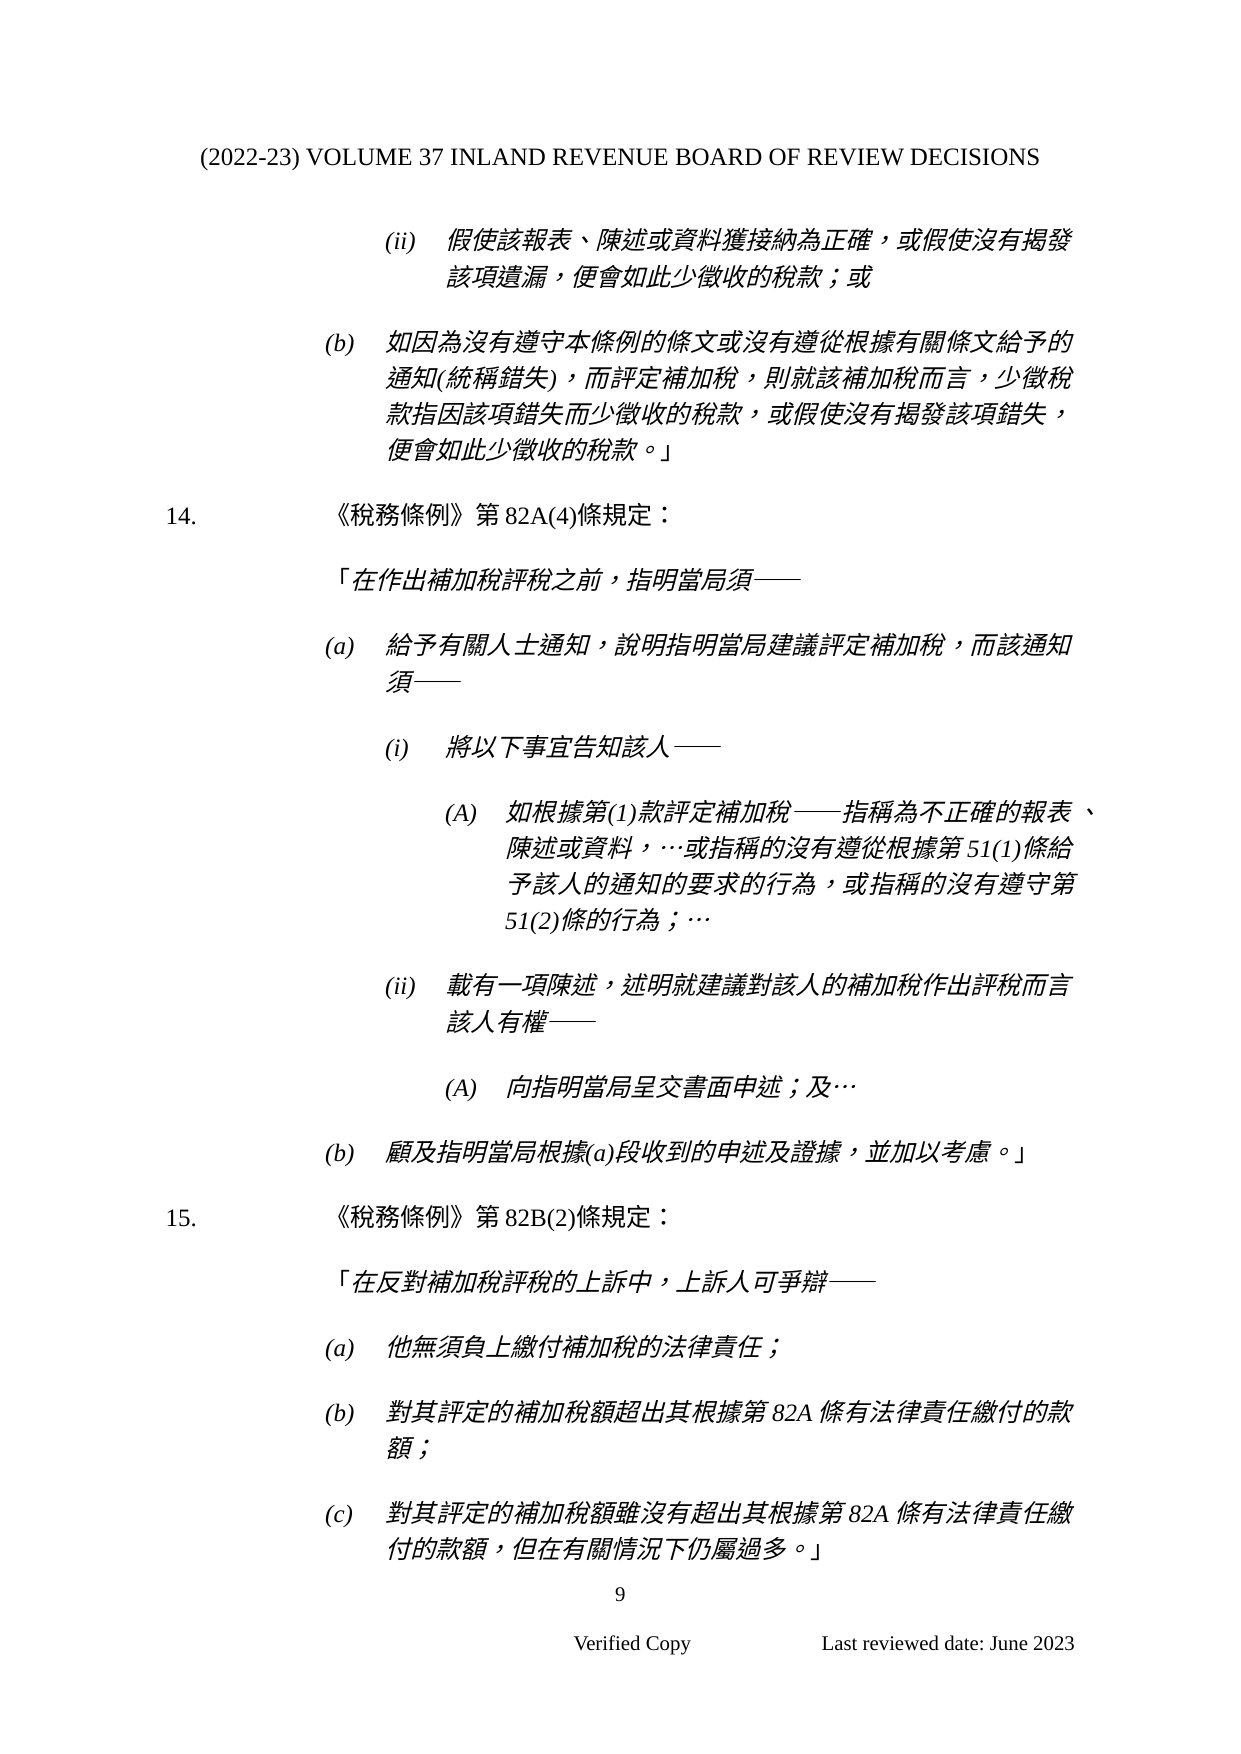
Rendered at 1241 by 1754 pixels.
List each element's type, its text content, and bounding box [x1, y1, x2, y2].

list 如因為沒有遵守本條例的條文或沒有遵從根據有關條文給予的通知(統稱錯失)，而評定補加稅，則就該補加稅而言，少徵稅款指因該項錯失而少徵收的稅款，或假使沒有揭發該項錯失，便會如此少徵收的稅款。」 [325, 322, 1075, 467]
list 向指明當局呈交書面申述；及… [445, 1067, 1075, 1103]
text (ii) 載有一項陳述，述明就建議對該人的補加稅作出評稅而言，該人有權—— [385, 966, 1075, 1038]
list 《稅務條例》第82A(4)條規定： [165, 496, 1075, 532]
list 他無須負上繳付補加稅的法律責任； [325, 1327, 1075, 1363]
list 對其評定的補加稅額雖沒有超出其根據第82A條有法律責任繳付的款額，但在有關情況下仍屬過多。」 [325, 1493, 1075, 1566]
list 假使該報表、陳述或資料獲接納為正確，或假使沒有揭發該項遺漏，便會如此少徵收的稅款；或 [385, 221, 1075, 293]
text (i) 將以下事宜告知該人—— [385, 727, 1075, 763]
text (A) 如根據第(1)款評定補加稅——指稱為不正確的報表、陳述或資料，…或指稱的沒有遵從根據第51(1)條給予該人的通知的要求的行為，或指稱的沒有遵守第51(2)條的行為；… [445, 792, 1075, 937]
text (a) 給予有關人士通知，說明指明當局建議評定補加稅，而該通知須—— [325, 626, 1075, 698]
text 「在作出補加稅評稅之前，指明當局須—— [325, 561, 1075, 597]
list 對其評定的補加稅額超出其根據第82A條有法律責任繳付的款額； [325, 1392, 1075, 1464]
text (b) 顧及指明當局根據(a)段收到的申述及證據，並加以考慮。」 [325, 1132, 1075, 1168]
list 《稅務條例》第82B(2)條規定： [165, 1197, 1075, 1233]
text 「在反對補加稅評稅的上訴中，上訴人可爭辯—— [325, 1262, 1075, 1298]
